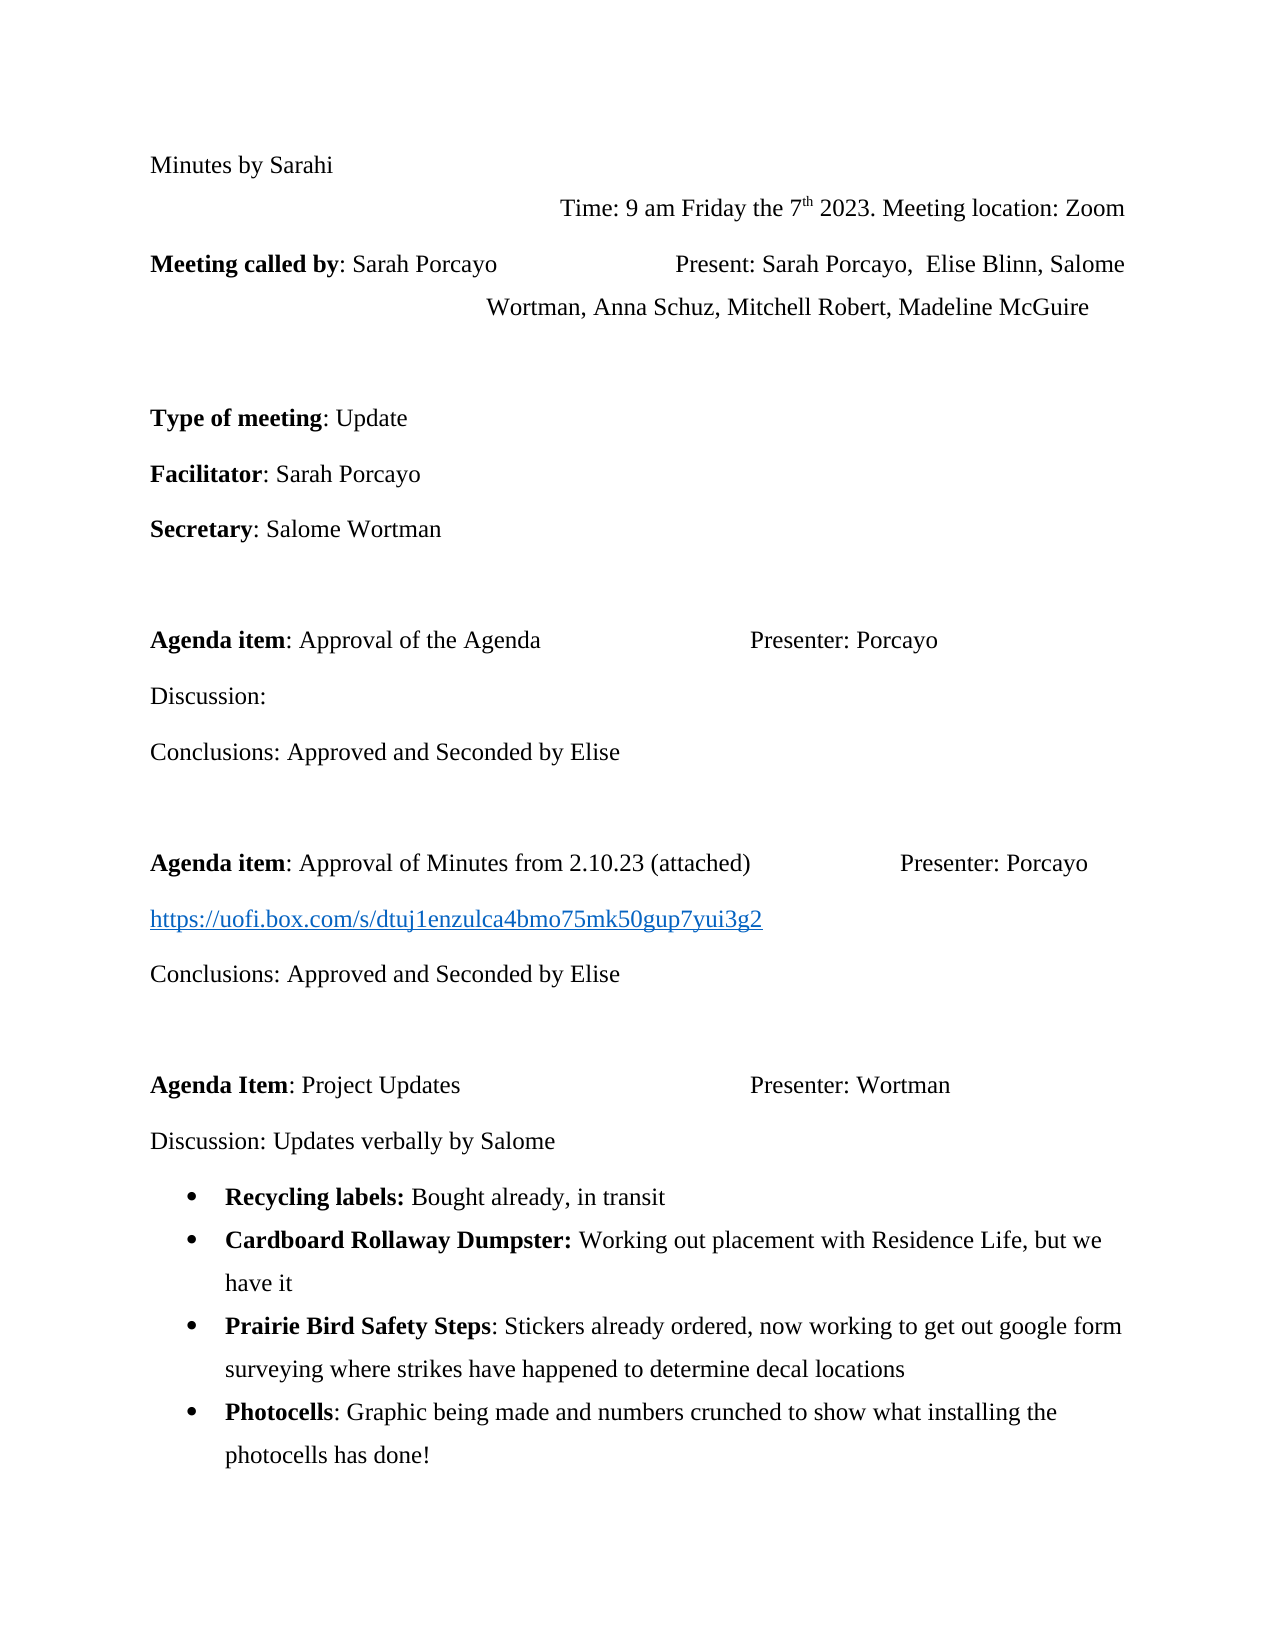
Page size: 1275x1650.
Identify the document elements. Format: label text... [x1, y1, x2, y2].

text Minutes by Sarahi [150, 150, 1125, 179]
text Conclusions: Approved and Seconded by Elise [150, 737, 1125, 766]
text Type of meeting: Update [150, 403, 1125, 432]
text Meeting called by: Sarah Porcayo Present: Sarah Porcayo, Elise Blinn, Salome Wortman, Anna Schuz, Mitchell Robert, Madeline McGuire [150, 249, 1125, 321]
text Discussion: [150, 681, 1125, 710]
text Conclusions: Approved and Seconded by Elise [150, 959, 1125, 988]
list Prairie Bird Safety Steps: Stickers already ordered, now working to get out google form surveying where strikes have happened to determine decal locations [187, 1311, 1125, 1383]
text Agenda item: Approval of Minutes from 2.10.23 (attached) Presenter: Porcayo [150, 848, 1125, 877]
text Facilitator: Sarah Porcayo [150, 459, 1125, 487]
text Discussion: Updates verbally by Salome [150, 1126, 1125, 1155]
list Recycling labels: Bought already, in transit [187, 1182, 1125, 1211]
list Cardboard Rollaway Dumpster: Working out placement with Residence Life, but we have it [187, 1225, 1125, 1297]
list Photocells: Graphic being made and numbers crunched to show what installing the photocells has done! [187, 1397, 1125, 1469]
text Agenda Item: Project Updates Presenter: Wortman [150, 1071, 1125, 1099]
text Time: 9 am Friday the 7th 2023. Meeting location: Zoom [150, 193, 1125, 222]
text Secretary: Salome Wortman [150, 514, 1125, 543]
text https://uofi.box.com/s/dtuj1enzulca4bmo75mk50gup7yui3g2 [150, 904, 1125, 932]
text Agenda item: Approval of the Agenda Presenter: Porcayo [150, 626, 1125, 654]
